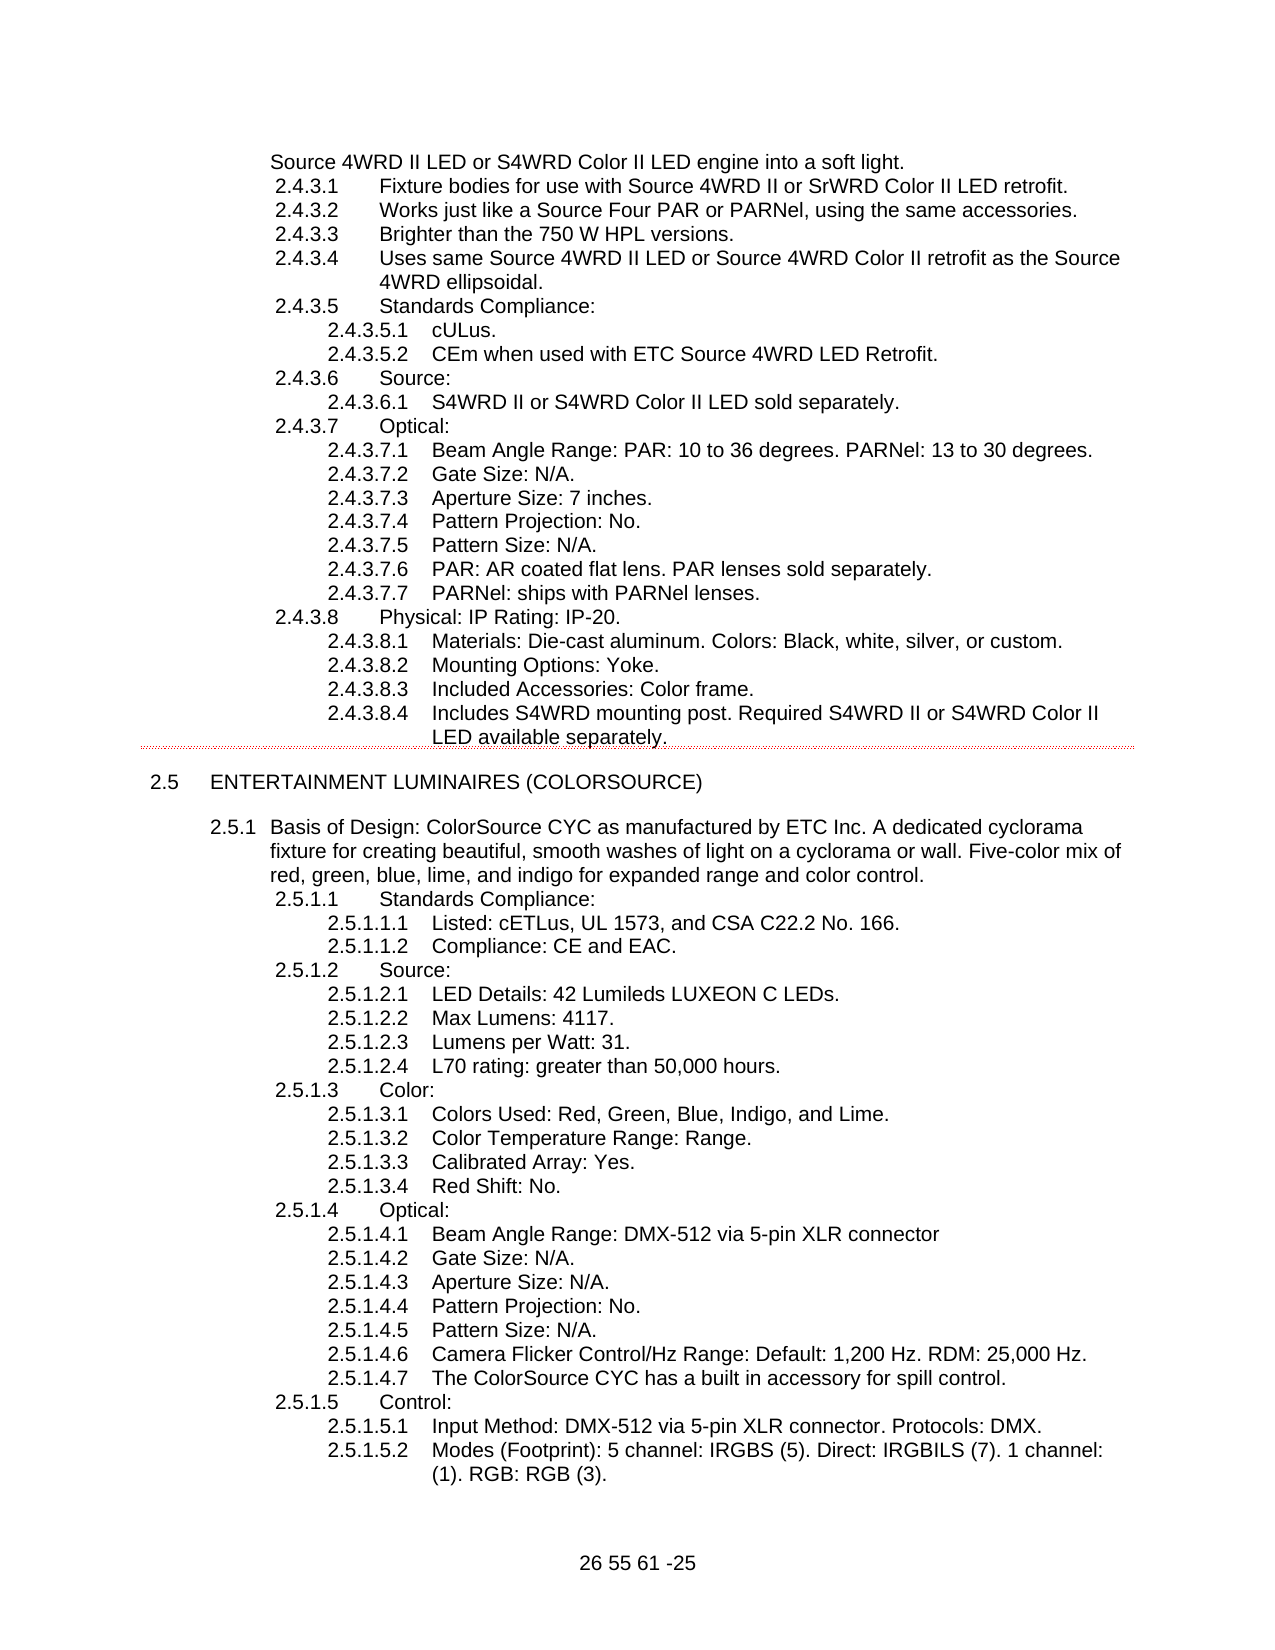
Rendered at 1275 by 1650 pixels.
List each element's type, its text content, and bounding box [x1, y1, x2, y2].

list Colors Used: Red, Green, Blue, Indigo, and Lime. [327, 1102, 1125, 1126]
list Works just like a Source Four PAR or PARNel, using the same accessories. [275, 198, 1125, 222]
list Materials: Die-cast aluminum. Colors: Black, white, silver, or custom. [327, 629, 1125, 653]
list Pattern Projection: No. [327, 509, 1125, 533]
list Pattern Projection: No. [327, 1294, 1125, 1318]
list Includes S4WRD mounting post. Required S4WRD II or S4WRD Color II LED available separately. [327, 701, 1125, 749]
list LED Details: 42 Lumileds LUXEON C LEDs. [327, 982, 1125, 1006]
list Brighter than the 750 W HPL versions. [275, 222, 1125, 246]
list Standards Compliance: [275, 294, 1125, 318]
list Beam Angle Range: DMX-512 via 5-pin XLR connector [327, 1222, 1125, 1246]
list Compliance: CE and EAC. [327, 934, 1125, 958]
list S4WRD II or S4WRD Color II LED sold separately. [327, 389, 1125, 413]
list ENTERTAINMENT LUMINAIRES (COLORSOURCE) [150, 770, 1125, 794]
list Gate Size: N/A. [327, 1246, 1125, 1270]
list Source: [275, 958, 1125, 982]
list PARNel: ships with PARNel lenses. [327, 581, 1125, 605]
list Mounting Options: Yoke. [327, 653, 1125, 677]
list Source: [275, 366, 1125, 389]
list Fixture bodies for use with Source 4WRD II or SrWRD Color II LED retrofit. [275, 174, 1125, 198]
list Included Accessories: Color frame. [327, 677, 1125, 701]
list Calibrated Array: Yes. [327, 1150, 1125, 1174]
list Gate Size: N/A. [327, 461, 1125, 485]
list PAR: AR coated flat lens. PAR lenses sold separately. [327, 557, 1125, 581]
list Aperture Size: 7 inches. [327, 485, 1125, 509]
list Pattern Size: N/A. [327, 1318, 1125, 1342]
list Uses same Source 4WRD II LED or Source 4WRD Color II retrofit as the Source 4WRD ellipsoidal. [275, 246, 1125, 294]
list Max Lumens: 4117. [327, 1006, 1125, 1030]
list Input Method: DMX-512 via 5-pin XLR connector. Protocols: DMX. [327, 1413, 1125, 1437]
list Red Shift: No. [327, 1174, 1125, 1198]
list Color: [275, 1078, 1125, 1102]
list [210, 150, 1125, 174]
list Control: [275, 1389, 1125, 1413]
list cULus. [327, 318, 1125, 342]
list CEm when used with ETC Source 4WRD LED Retrofit. [327, 342, 1125, 366]
list The ColorSource CYC has a built in accessory for spill control. [327, 1366, 1125, 1389]
list Basis of Design: ColorSource CYC as manufactured by ETC Inc. A dedicated cyclorama fixture for creating beautiful, smooth washes of light on a cyclorama or wall. Five-color mix of red, green, blue, lime, and indigo for expanded range and color control. [210, 814, 1125, 886]
list Modes (Footprint): 5 channel: IRGBS (5). Direct: IRGBILS (7). 1 channel: (1). RGB: RGB (3). [327, 1437, 1125, 1485]
list Lumens per Watt: 31. [327, 1030, 1125, 1054]
list Standards Compliance: [275, 886, 1125, 910]
list Aperture Size: N/A. [327, 1270, 1125, 1294]
list Pattern Size: N/A. [327, 533, 1125, 557]
list Color Temperature Range: Range. [327, 1126, 1125, 1150]
list Physical: IP Rating: IP-20. [275, 605, 1125, 629]
list Camera Flicker Control/Hz Range: Default: 1,200 Hz. RDM: 25,000 Hz. [327, 1342, 1125, 1366]
list Beam Angle Range: PAR: 10 to 36 degrees. PARNel: 13 to 30 degrees. [327, 437, 1125, 461]
list Optical: [275, 413, 1125, 437]
list Listed: cETLus, UL 1573, and CSA C22.2 No. 166. [327, 910, 1125, 934]
list L70 rating: greater than 50,000 hours. [327, 1054, 1125, 1078]
list Optical: [275, 1198, 1125, 1222]
